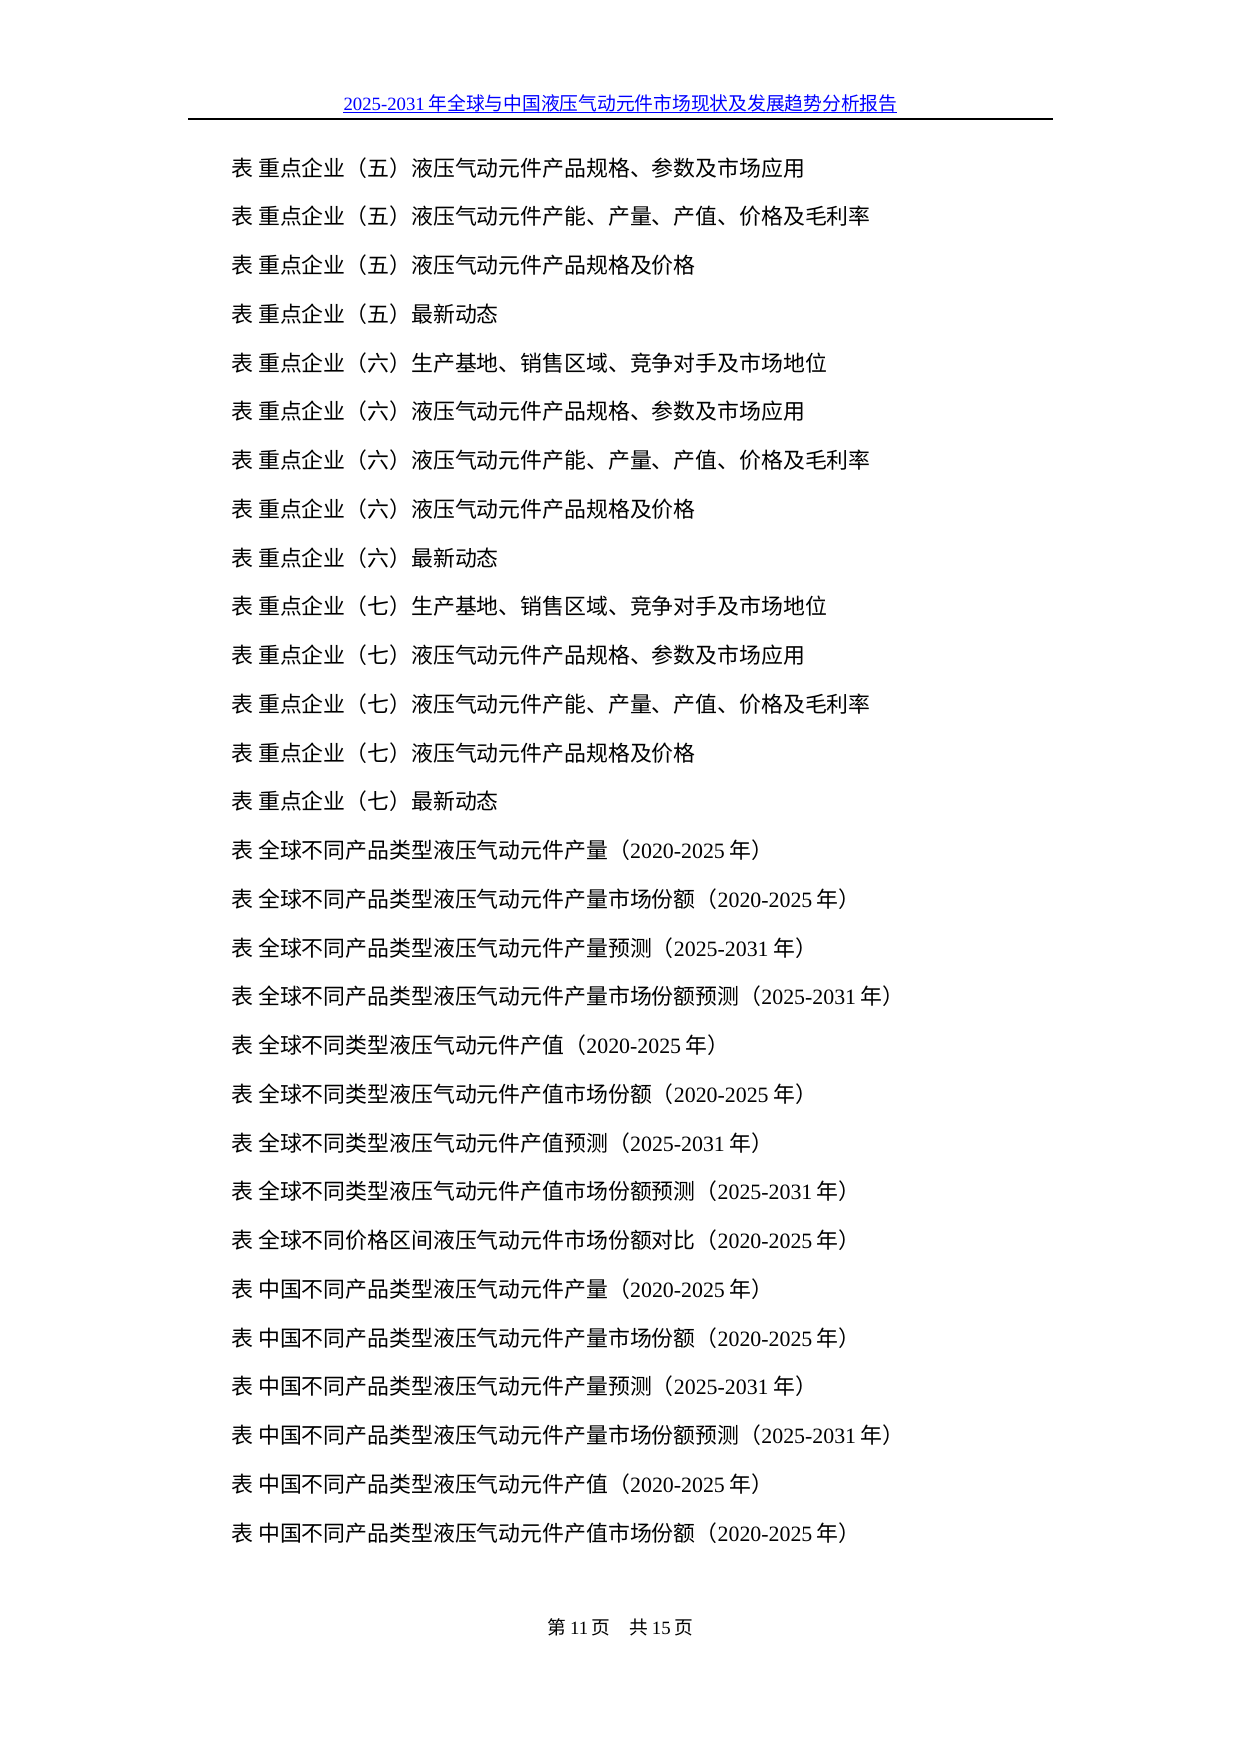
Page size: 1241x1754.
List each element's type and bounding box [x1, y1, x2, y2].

text [187, 150, 1053, 1548]
